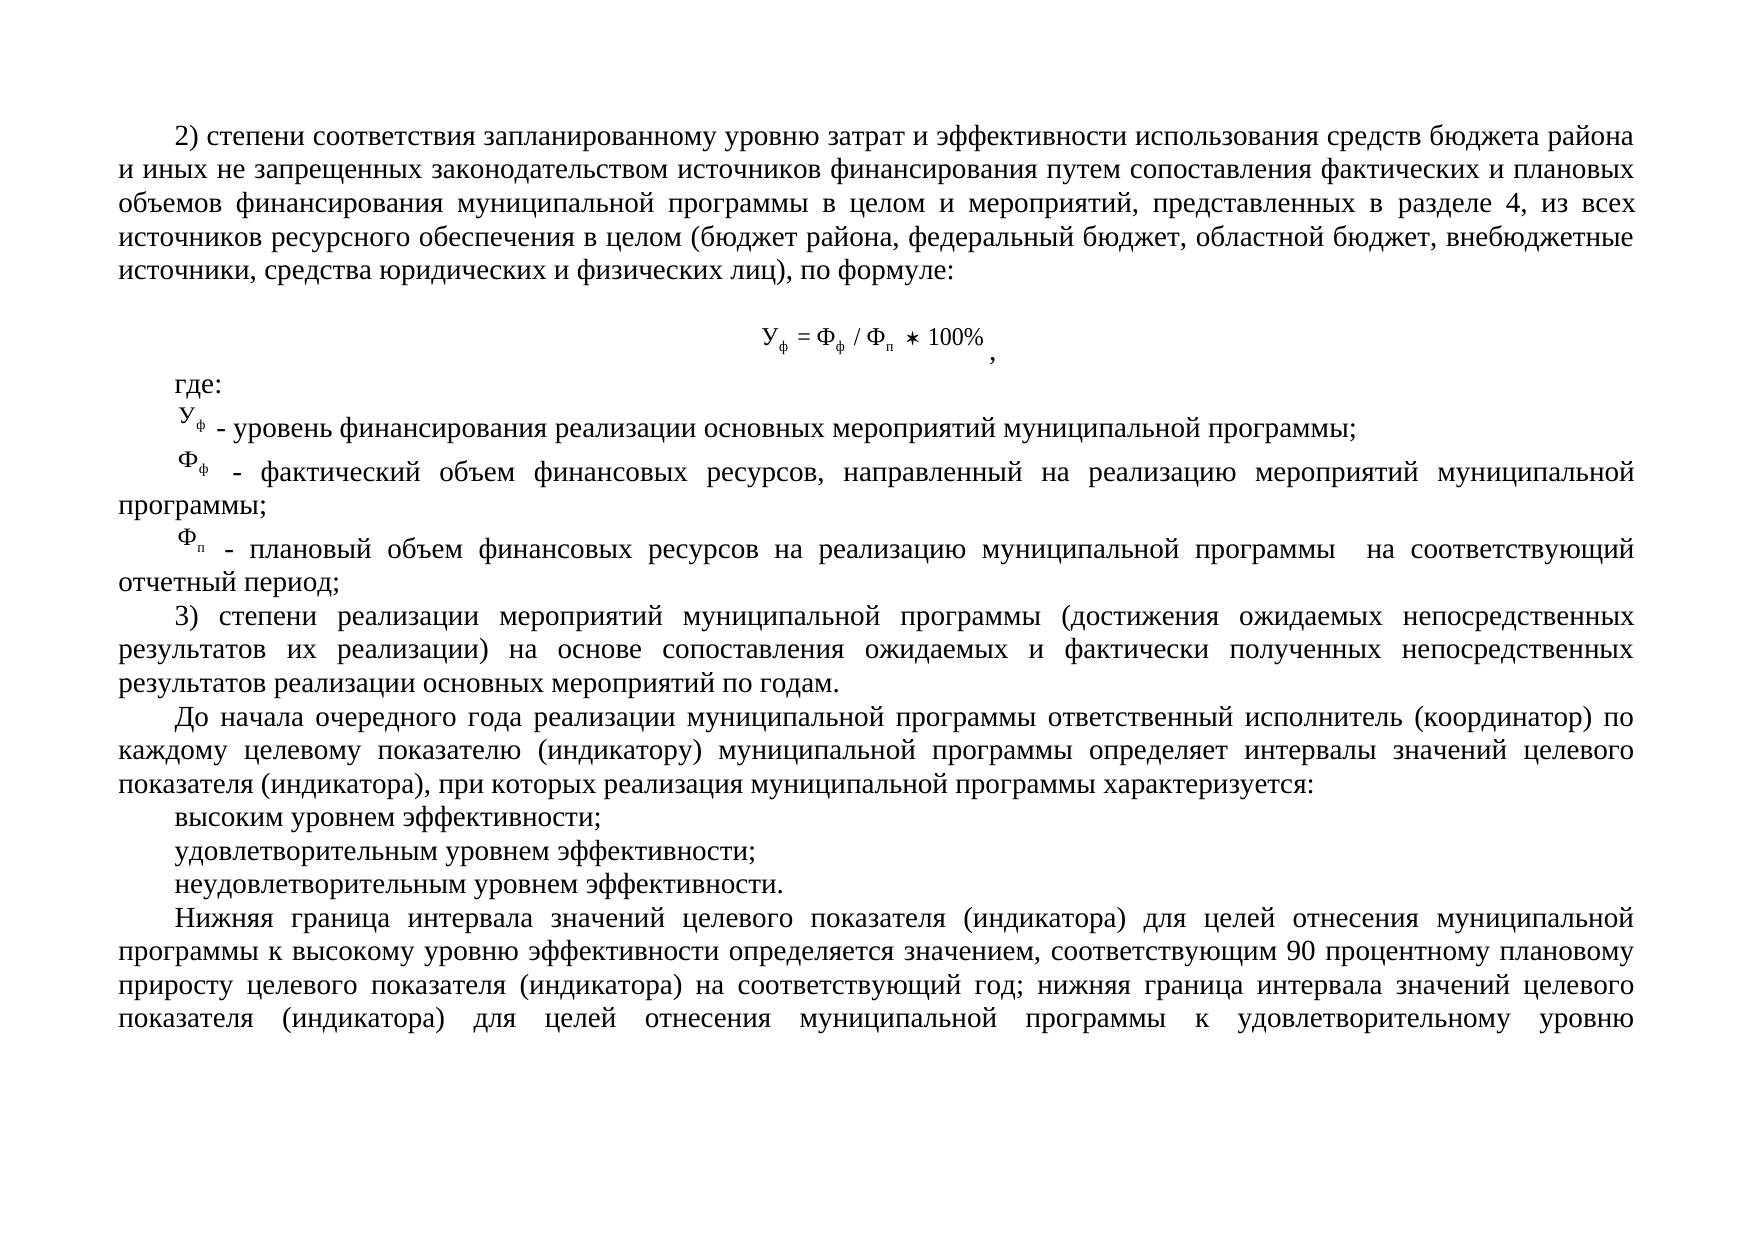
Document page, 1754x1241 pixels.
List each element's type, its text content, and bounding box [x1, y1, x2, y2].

text - плановый объем финансовых ресурсов на реализацию муниципальной программы на соответствующий отчетный период; [118, 521, 1636, 598]
text 2) степени соответствия запланированному уровню затрат и эффективности использования средств бюджета района и иных не запрещенных законодательством источников финансирования путем сопоставления фактических и плановых объемов финансирования муниципальной программы в целом и мероприятий, представленных в разделе 4, из всех источников ресурсного обеспечения в целом (бюджет района, федеральный бюджет, областной бюджет, внебюджетные источники, средства юридических и физических лиц), по формуле: [118, 118, 1636, 286]
text удовлетворительным уровнем эффективности; [118, 833, 1636, 866]
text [118, 900, 1636, 1034]
text где: [118, 366, 1636, 400]
text До начала очередного года реализации муниципальной программы ответственный исполнитель (координатор) по каждому целевому показателю (индикатору) муниципальной программы определяет интервалы значений целевого показателя (индикатора), при которых реализация муниципальной программы характеризуется: [118, 699, 1636, 799]
text - уровень финансирования реализации основных мероприятий муниципальной программы; [118, 400, 1636, 443]
text высоким уровнем эффективности; [118, 799, 1636, 833]
text , [118, 319, 1636, 366]
text 3) степени реализации мероприятий муниципальной программы (достижения ожидаемых непосредственных результатов их реализации) на основе сопоставления ожидаемых и фактически полученных непосредственных результатов реализации основных мероприятий по годам. [118, 598, 1636, 699]
text неудовлетворительным уровнем эффективности. [118, 866, 1636, 900]
text - фактический объем финансовых ресурсов, направленный на реализацию мероприятий муниципальной программы; [118, 443, 1636, 521]
